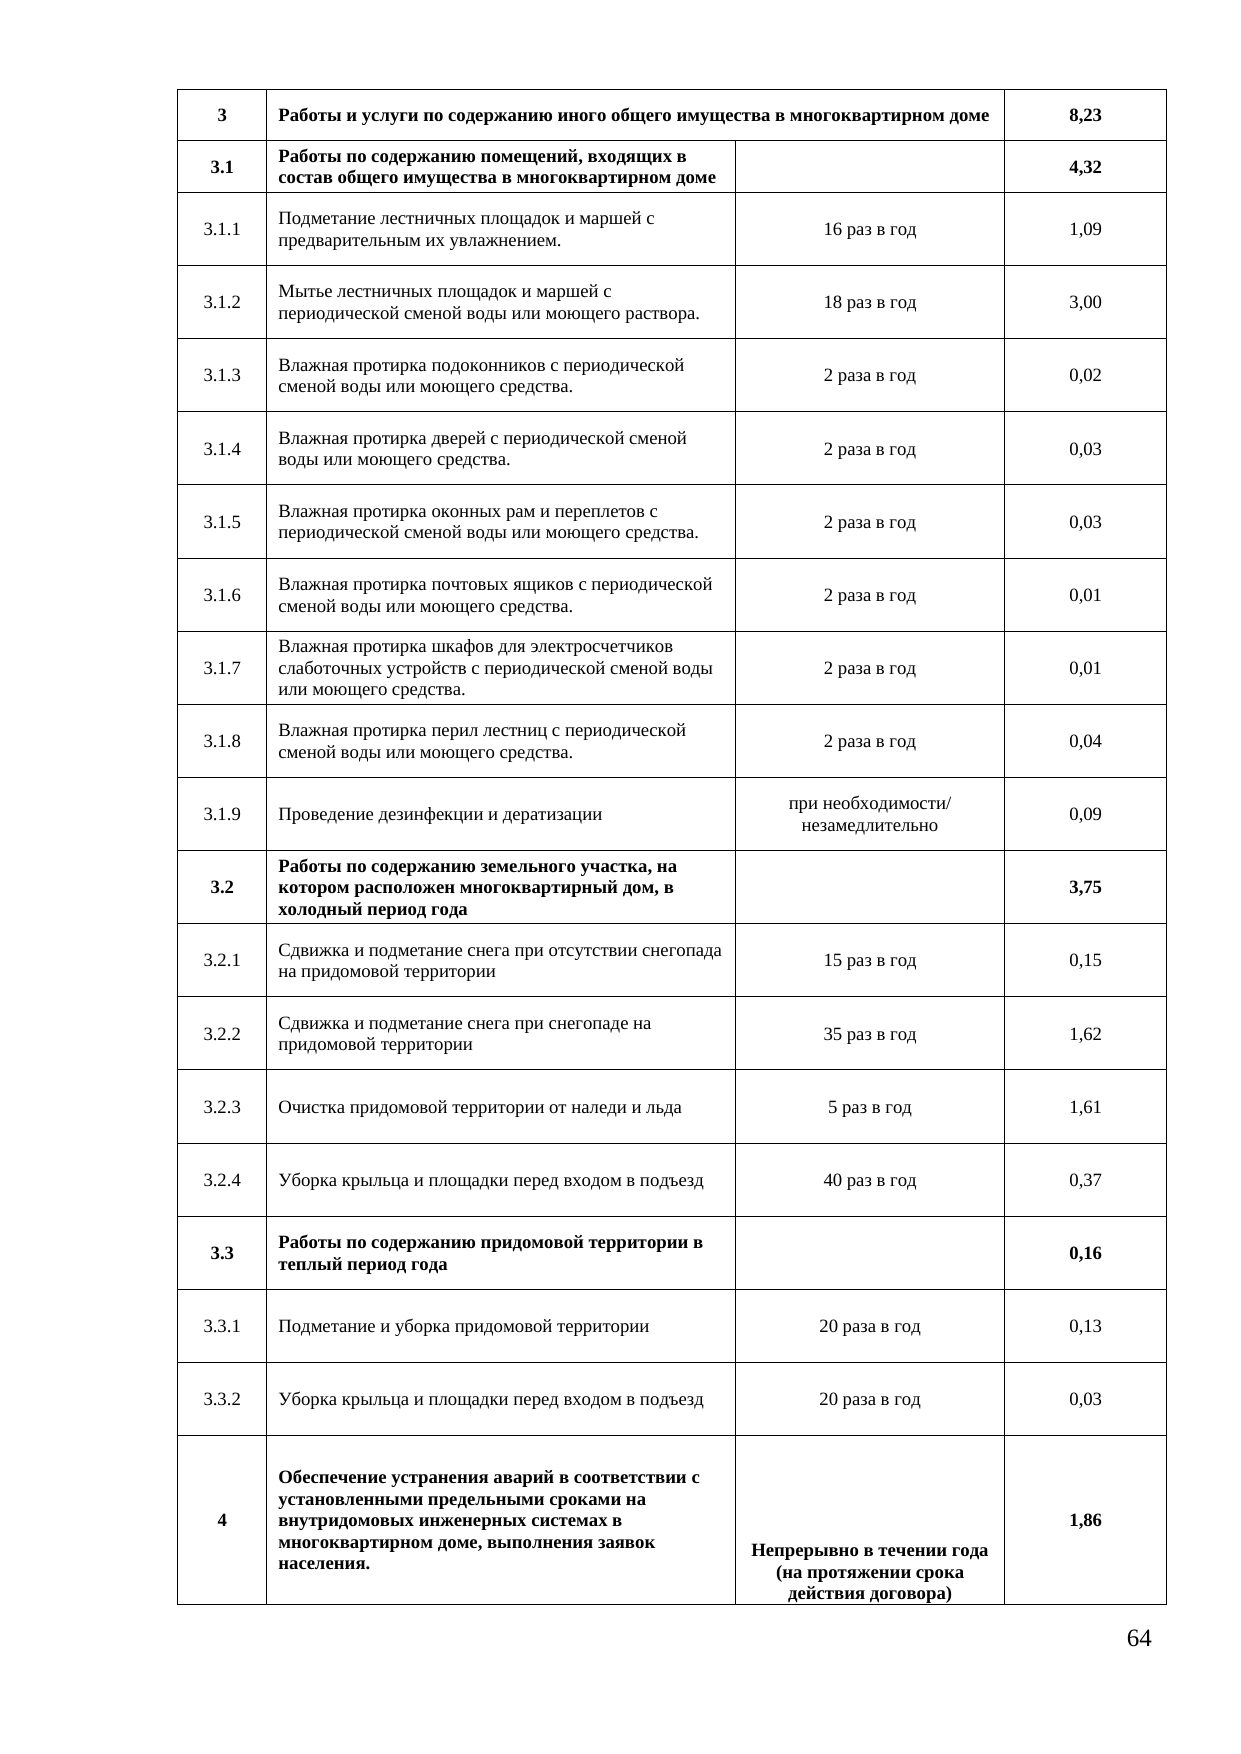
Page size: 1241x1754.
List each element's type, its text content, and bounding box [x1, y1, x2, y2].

table_cell Мытье лестничных площадок и маршей с периодической сменой воды или моющего раствора. [267, 266, 735, 338]
table_cell 5 раз в год [736, 1070, 1004, 1142]
table_cell 0,13 [1005, 1290, 1166, 1362]
table_cell 0,03 [1005, 412, 1166, 484]
table_cell 40 раз в год [736, 1144, 1004, 1216]
table_cell Очистка придомовой территории от наледи и льда [267, 1070, 735, 1142]
table_cell 2 раза в год [736, 559, 1004, 631]
table_cell 3.1 [178, 141, 266, 192]
table_cell 2 раза в год [736, 339, 1004, 411]
table_cell 0,15 [1005, 924, 1166, 996]
table_cell 3.3.1 [178, 1290, 266, 1362]
table_cell 0,37 [1005, 1144, 1166, 1216]
table_cell 0,02 [1005, 339, 1166, 411]
table_cell Сдвижка и подметание снега при отсутствии снегопада на придомовой территории [267, 924, 735, 996]
table_cell 3.2.4 [178, 1144, 266, 1216]
table_cell Влажная протирка шкафов для электросчетчиков слаботочных устройств с периодической сменой воды или моющего средства. [267, 632, 735, 704]
table_cell Работы по содержанию помещений, входящих в состав общего имущества в многоквартирном доме [267, 141, 735, 192]
table_cell 3.1.9 [178, 778, 266, 850]
table_cell 18 раз в год [736, 266, 1004, 338]
table_cell 0,16 [1005, 1217, 1166, 1289]
table_cell 1,86 [1005, 1436, 1166, 1604]
table_cell 3.2.2 [178, 997, 266, 1069]
table_cell Сдвижка и подметание снега при снегопаде на придомовой территории [267, 997, 735, 1069]
table_cell 20 раза в год [736, 1290, 1004, 1362]
table_cell Подметание лестничных площадок и маршей с предварительным их увлажнением. [267, 193, 735, 265]
table_cell 2 раза в год [736, 485, 1004, 557]
table_cell 3.1.6 [178, 559, 266, 631]
table_cell 2 раза в год [736, 632, 1004, 704]
table_cell Работы и услуги по содержанию иного общего имущества в многоквартирном доме [267, 90, 1004, 140]
table_cell Работы по содержанию придомовой территории в теплый период года [267, 1217, 735, 1289]
table_cell 3.1.5 [178, 485, 266, 557]
table_cell 4,32 [1005, 141, 1166, 192]
table_cell 3.2 [178, 851, 266, 923]
table_cell Влажная протирка подоконников с периодической сменой воды или моющего средства. [267, 339, 735, 411]
table_cell 3.3 [178, 1217, 266, 1289]
table_cell 0,09 [1005, 778, 1166, 850]
table_cell 16 раз в год [736, 193, 1004, 265]
table_cell 3.1.1 [178, 193, 266, 265]
table_cell Влажная протирка перил лестниц с периодической сменой воды или моющего средства. [267, 705, 735, 777]
table_cell 0,03 [1005, 485, 1166, 557]
table_cell Уборка крыльца и площадки перед входом в подъезд [267, 1144, 735, 1216]
table_cell [736, 1217, 1004, 1289]
table_cell Проведение дезинфекции и дератизации [267, 778, 735, 850]
table_cell 2 раза в год [736, 412, 1004, 484]
table_cell 3.1.3 [178, 339, 266, 411]
table_cell Обеспечение устранения аварий в соответствии с установленными предельными сроками на внутридомовых инженерных системах в многоквартирном доме, выполнения заявок населения. [267, 1436, 735, 1604]
table_cell при необходимости/ незамедлительно [736, 778, 1004, 850]
table_cell 3.1.8 [178, 705, 266, 777]
table_cell 2 раза в год [736, 705, 1004, 777]
table_cell Влажная протирка почтовых ящиков с периодической сменой воды или моющего средства. [267, 559, 735, 631]
table_cell [736, 851, 1004, 923]
table_cell 3.1.2 [178, 266, 266, 338]
table_cell 3.2.3 [178, 1070, 266, 1142]
table_cell Подметание и уборка придомовой территории [267, 1290, 735, 1362]
table_cell Влажная протирка оконных рам и переплетов с периодической сменой воды или моющего средства. [267, 485, 735, 557]
table_cell 0,01 [1005, 632, 1166, 704]
table_cell 15 раз в год [736, 924, 1004, 996]
table_cell Непрерывно в течении года (на протяжении срока действия договора) [736, 1436, 1004, 1604]
table_cell 1,62 [1005, 997, 1166, 1069]
table_cell 4 [178, 1436, 266, 1604]
table_cell 3.1.7 [178, 632, 266, 704]
table_cell 0,01 [1005, 559, 1166, 631]
table_cell 3,75 [1005, 851, 1166, 923]
table_cell 35 раз в год [736, 997, 1004, 1069]
table_cell 1,09 [1005, 193, 1166, 265]
table_cell Уборка крыльца и площадки перед входом в подъезд [267, 1363, 735, 1435]
table_cell [736, 141, 1004, 192]
table_cell Влажная протирка дверей с периодической сменой воды или моющего средства. [267, 412, 735, 484]
table_cell 1,61 [1005, 1070, 1166, 1142]
table_cell 3 [178, 90, 266, 140]
table_cell 20 раза в год [736, 1363, 1004, 1435]
table_cell 0,03 [1005, 1363, 1166, 1435]
table_cell 3.2.1 [178, 924, 266, 996]
table_cell 8,23 [1005, 90, 1166, 140]
table_cell 3,00 [1005, 266, 1166, 338]
table_cell 3.1.4 [178, 412, 266, 484]
table_cell 3.3.2 [178, 1363, 266, 1435]
table_cell Работы по содержанию земельного участка, на котором расположен многоквартирный дом, в холодный период года [267, 851, 735, 923]
table_cell 0,04 [1005, 705, 1166, 777]
